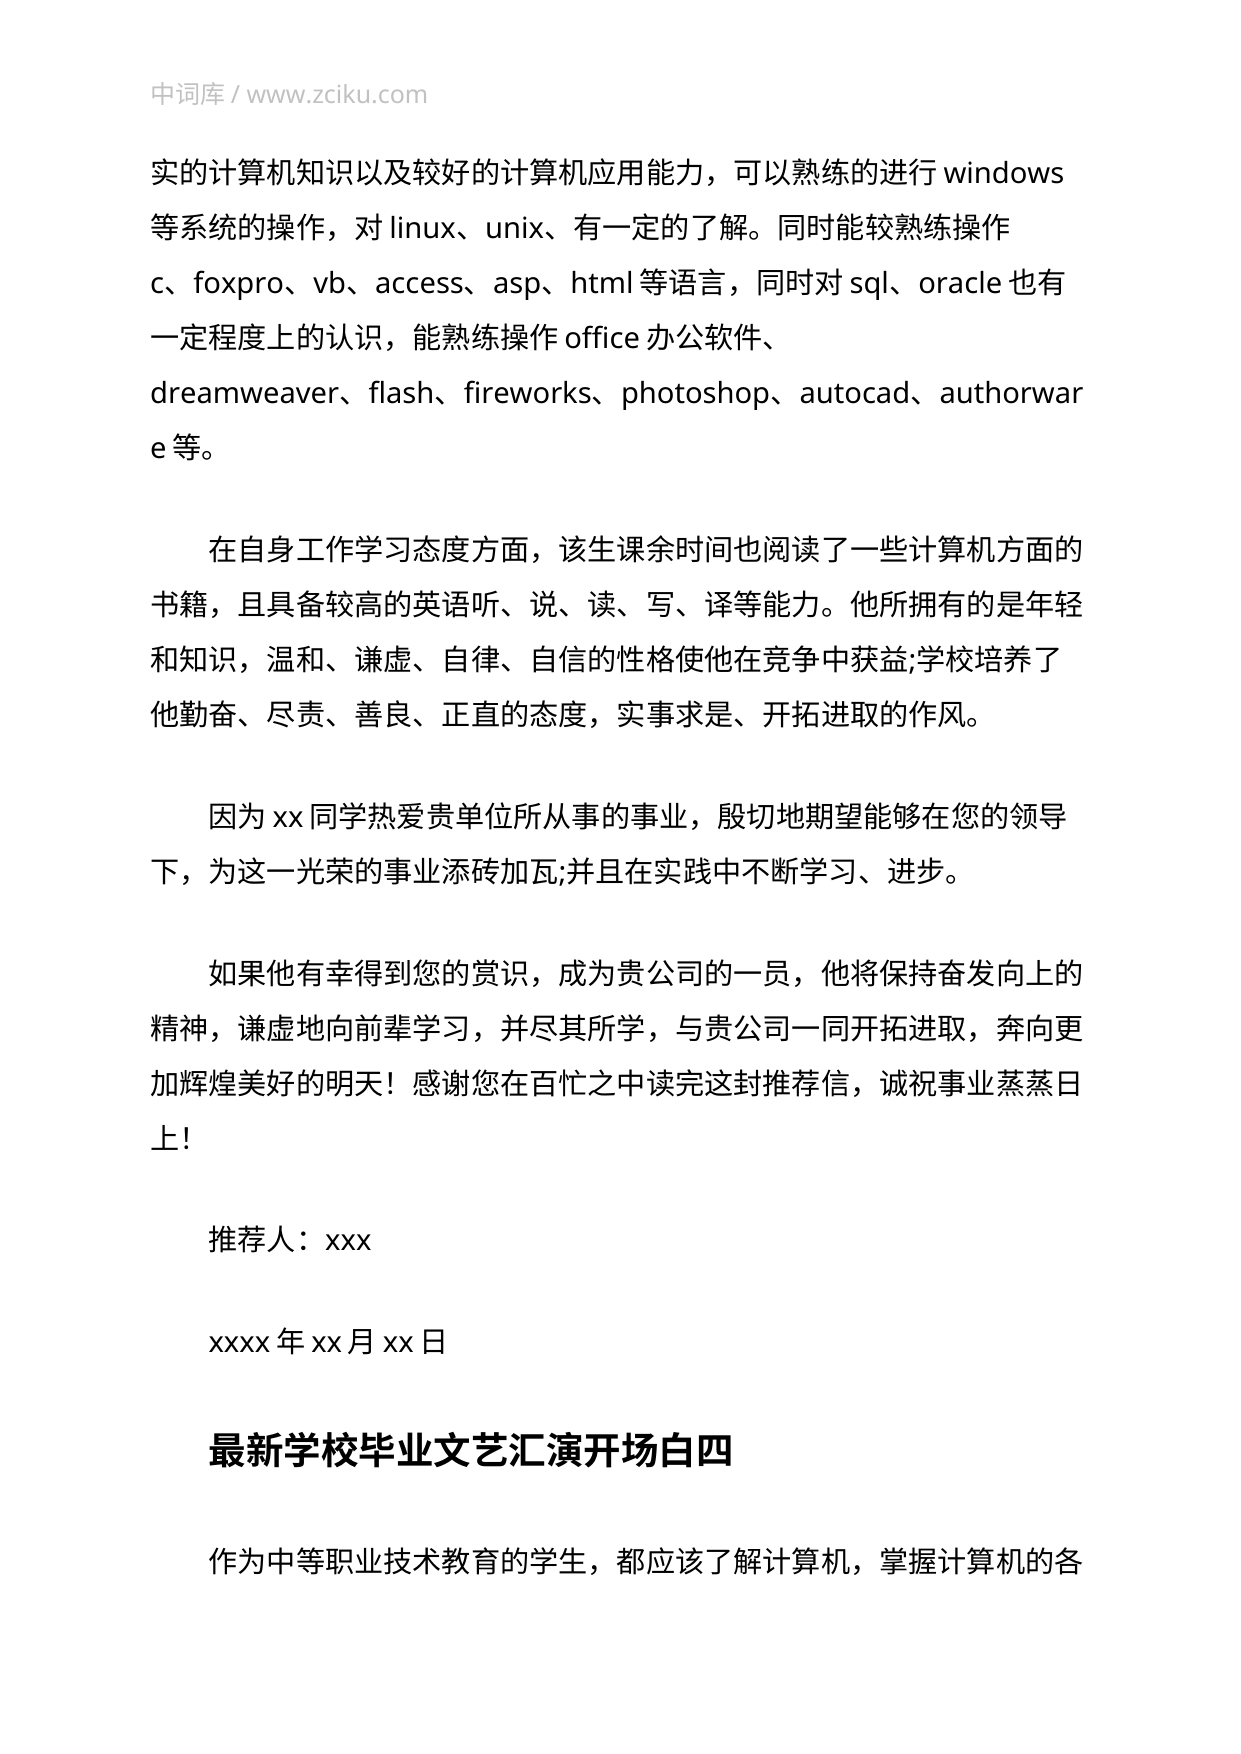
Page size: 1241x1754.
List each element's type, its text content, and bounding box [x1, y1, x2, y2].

text 推荐人：xxx [150, 1217, 1090, 1259]
text 因为xx同学热爱贵单位所从事的事业，殷切地期望能够在您的领导下，为这一光荣的事业添砖加瓦;并且在实践中不断学习、进步。 [150, 793, 1090, 891]
text 最新学校毕业文艺汇演开场白四 [150, 1421, 1090, 1475]
text xxxx年xx月xx日 [150, 1319, 1090, 1361]
text 在自身工作学习态度方面，该生课余时间也阅读了一些计算机方面的书籍，且具备较高的英语听、说、读、写、译等能力。他所拥有的是年轻和知识，温和、谦虚、自律、自信的性格使他在竞争中获益;学校培养了他勤奋、尽责、善良、正直的态度，实事求是、开拓进取的作风。 [150, 527, 1090, 734]
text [150, 150, 1090, 467]
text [150, 1538, 1090, 1581]
text 如果他有幸得到您的赏识，成为贵公司的一员，他将保持奋发向上的精神，谦虚地向前辈学习，并尽其所学，与贵公司一同开拓进取，奔向更加辉煌美好的明天！感谢您在百忙之中读完这封推荐信，诚祝事业蒸蒸日上！ [150, 951, 1090, 1157]
